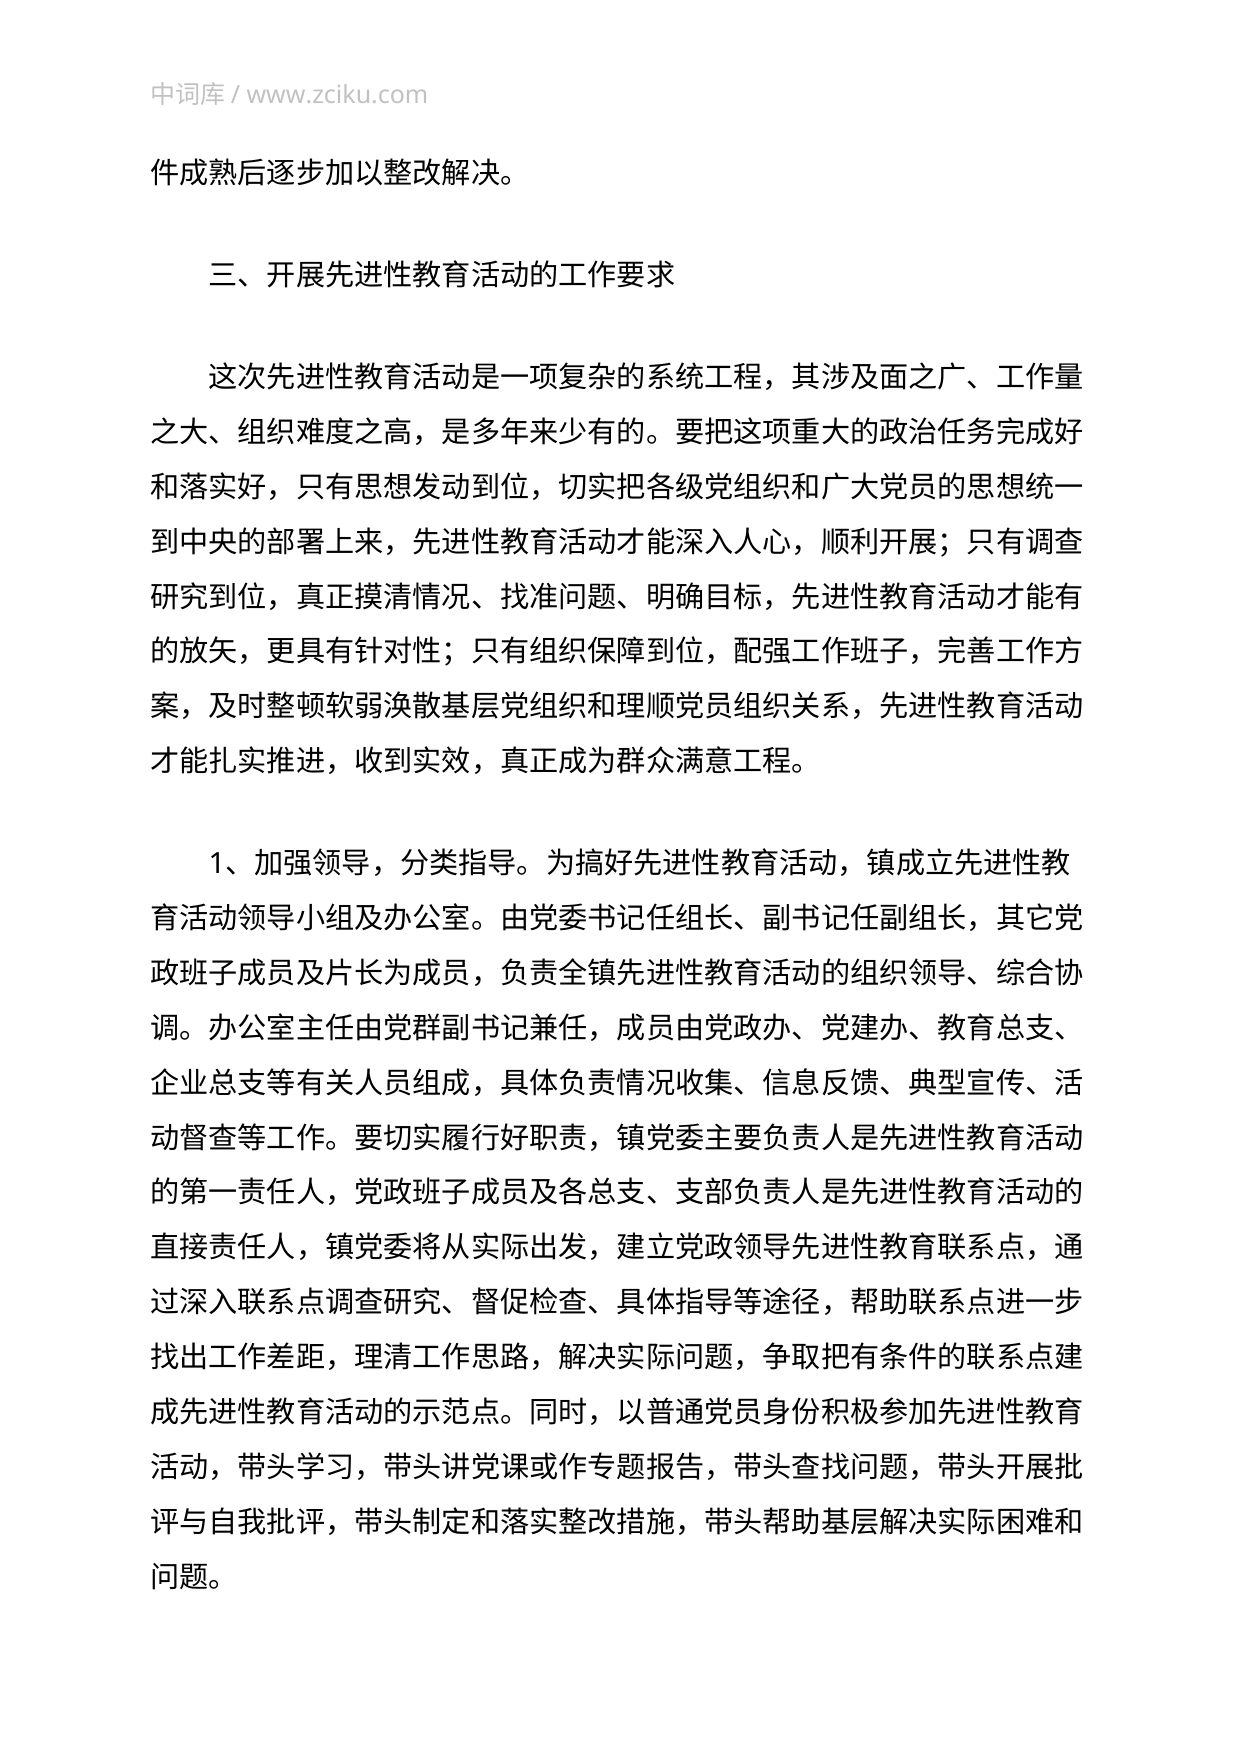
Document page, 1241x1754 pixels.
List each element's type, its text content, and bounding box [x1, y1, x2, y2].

text 这次先进性教育活动是一项复杂的系统工程，其涉及面之广、工作量之大、组织难度之高，是多年来少有的。要把这项重大的政治任务完成好和落实好，只有思想发动到位，切实把各级党组织和广大党员的思想统一到中央的部署上来，先进性教育活动才能深入人心，顺利开展；只有调查研究到位，真正摸清情况、找准问题、明确目标，先进性教育活动才能有的放矢，更具有针对性；只有组织保障到位，配强工作班子，完善工作方案，及时整顿软弱涣散基层党组织和理顺党员组织关系，先进性教育活动才能扎实推进，收到实效，真正成为群众满意工程。 [150, 353, 1090, 780]
text 三、开展先进性教育活动的工作要求 [150, 252, 1090, 294]
text 1、加强领导，分类指导。为搞好先进性教育活动，镇成立先进性教育活动领导小组及办公室。由党委书记任组长、副书记任副组长，其它党政班子成员及片长为成员，负责全镇先进性教育活动的组织领导、综合协调。办公室主任由党群副书记兼任，成员由党政办、党建办、教育总支、企业总支等有关人员组成，具体负责情况收集、信息反馈、典型宣传、活动督查等工作。要切实履行好职责，镇党委主要负责人是先进性教育活动的第一责任人，党政班子成员及各总支、支部负责人是先进性教育活动的直接责任人，镇党委将从实际出发，建立党政领导先进性教育联系点，通过深入联系点调查研究、督促检查、具体指导等途径，帮助联系点进一步找出工作差距，理清工作思路，解决实际问题，争取把有条件的联系点建成先进性教育活动的示范点。同时，以普通党员身份积极参加先进性教育活动，带头学习，带头讲党课或作专题报告，带头查找问题，带头开展批评与自我批评，带头制定和落实整改措施，带头帮助基层解决实际困难和问题。 [150, 839, 1090, 1596]
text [150, 150, 1090, 192]
